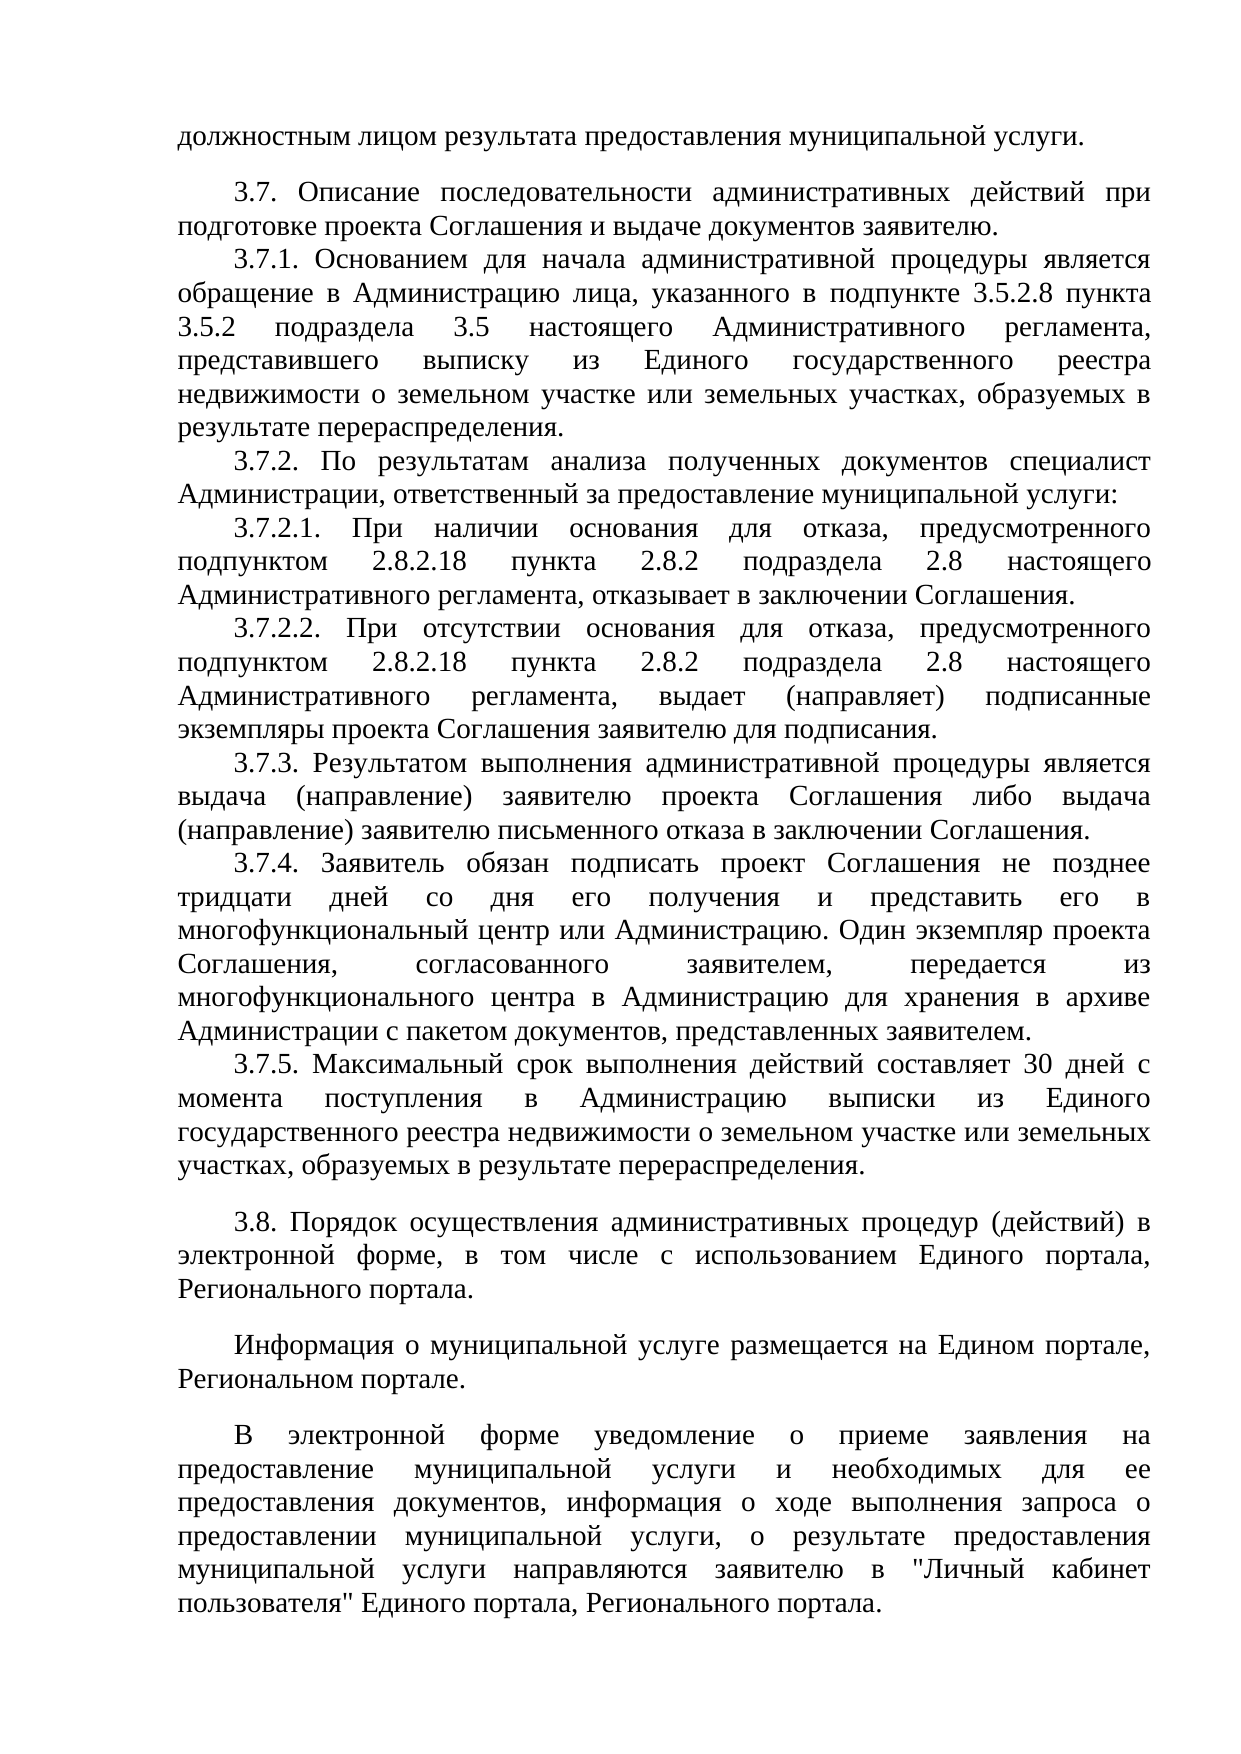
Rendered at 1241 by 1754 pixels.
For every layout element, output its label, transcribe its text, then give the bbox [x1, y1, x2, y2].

text В электронной форме уведомление о приеме заявления на предоставление муниципальной услуги и необходимых для ее предоставления документов, информация о ходе выполнения запроса о предоставлении муниципальной услуги, о результате предоставления муниципальной услуги направляются заявителю в "Личный кабинет пользователя" Единого портала, Регионального портала. [177, 1417, 1152, 1618]
text 3.7.4. Заявитель обязан подписать проект Соглашения не позднее тридцати дней со дня его получения и представить его в многофункциональный центр или Администрацию. Один экземпляр проекта Соглашения, согласованного заявителем, передается из многофункционального центра в Администрацию для хранения в архиве Администрации с пакетом документов, представленных заявителем. [177, 845, 1152, 1047]
text 3.7.5. Максимальный срок выполнения действий составляет 30 дней с момента поступления в Администрацию выписки из Единого государственного реестра недвижимости о земельном участке или земельных участках, образуемых в результате перераспределения. [177, 1047, 1152, 1181]
text Информация о муниципальной услуге размещается на Едином портале, Региональном портале. [177, 1327, 1152, 1394]
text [177, 118, 1152, 152]
text 3.7.3. Результатом выполнения административной процедуры является выдача (направление) заявителю проекта Соглашения либо выдача (направление) заявителю письменного отказа в заключении Соглашения. [177, 745, 1152, 845]
text 3.7.2. По результатам анализа полученных документов специалист Администрации, ответственный за предоставление муниципальной услуги: [177, 443, 1152, 510]
title 3.8. Порядок осуществления административных процедур (действий) в электронной форме, в том числе с использованием Единого портала, Регионального портала. [177, 1204, 1152, 1304]
text 3.7.2.1. При наличии основания для отказа, предусмотренного подпунктом 2.8.2.18 пункта 2.8.2 подраздела 2.8 настоящего Административного регламента, отказывает в заключении Соглашения. [177, 510, 1152, 611]
text 3.7.1. Основанием для начала административной процедуры является обращение в Администрацию лица, указанного в подпункте 3.5.2.8 пункта 3.5.2 подраздела 3.5 настоящего Административного регламента, представившего выписку из Единого государственного реестра недвижимости о земельном участке или земельных участках, образуемых в результате перераспределения. [177, 242, 1152, 443]
title 3.7. Описание последовательности административных действий при подготовке проекта Соглашения и выдаче документов заявителю. [177, 174, 1152, 242]
text 3.7.2.2. При отсутствии основания для отказа, предусмотренного подпунктом 2.8.2.18 пункта 2.8.2 подраздела 2.8 настоящего Административного регламента, выдает (направляет) подписанные экземпляры проекта Соглашения заявителю для подписания. [177, 611, 1152, 745]
